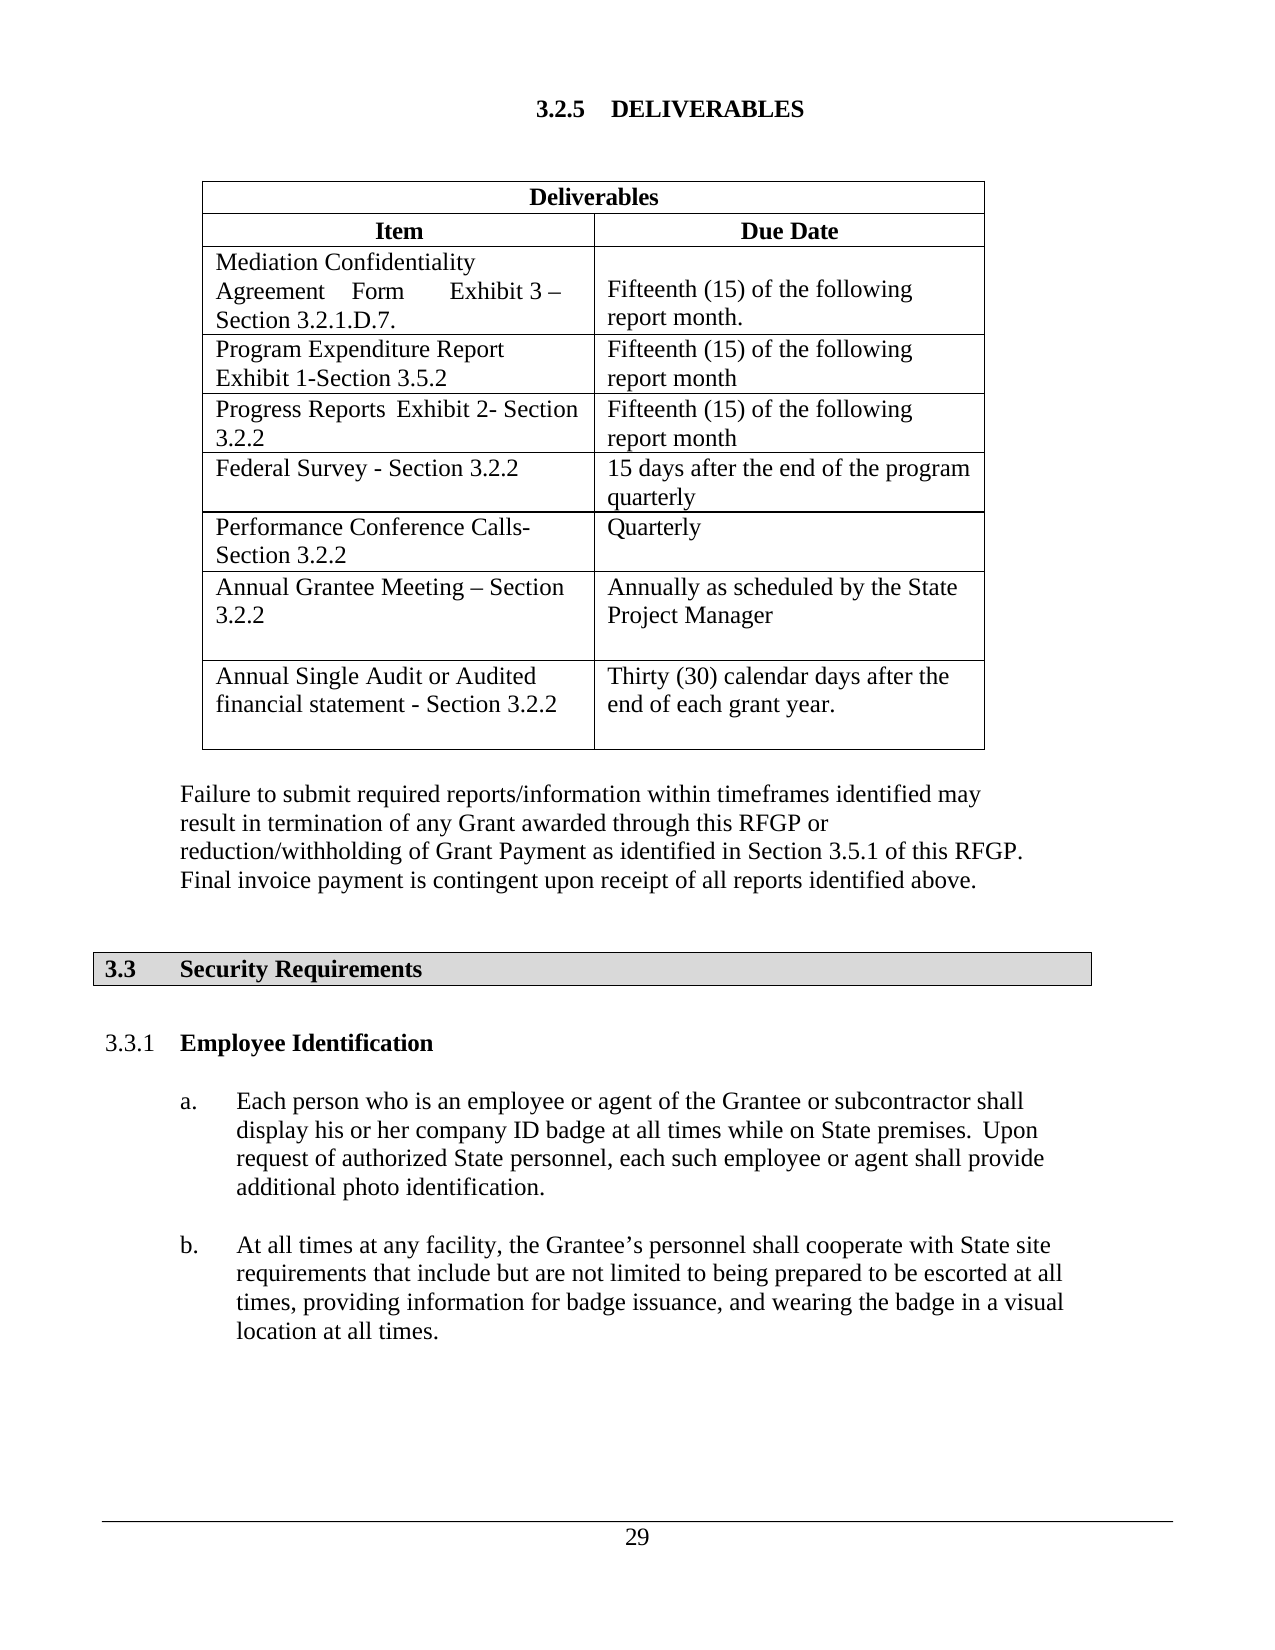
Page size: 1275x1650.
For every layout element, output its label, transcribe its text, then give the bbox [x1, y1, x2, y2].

table_cell Annually as scheduled by the State Project Manager [595, 572, 984, 659]
text Failure to submit required reports/information within timeframes identified may result in termination of any Grant awarded through this RFGP or reduction/withholding of Grant Payment as identified in Section 3.5.1 of this RFGP. Final invoice payment is contingent upon receipt of all reports identified above. [180, 779, 1032, 894]
table_cell 15 days after the end of the program quarterly [595, 453, 984, 511]
table_cell Annual Single Audit or Audited financial statement - Section 3.2.2 [203, 661, 594, 749]
list Each person who is an employee or agent of the Grantee or subcontractor shall display his or her company ID badge at all times while on State premises. Upon request of authorized State personnel, each such employee or agent shall provide additional photo identification. [180, 1086, 1045, 1201]
table_cell Program Expenditure Report Exhibit 1-Section 3.5.2 [203, 335, 594, 393]
table_cell Annual Grantee Meeting – Section 3.2.2 [203, 572, 594, 659]
table_cell Progress Reports Exhibit 2- Section 3.2.2 [203, 394, 594, 452]
table_header Deliverables [203, 182, 984, 213]
subtitle DELIVERABLES [105, 94, 1235, 123]
subtitle Employee Identification [105, 1028, 1235, 1057]
table_cell Fifteenth (15) of the following report month [595, 394, 984, 452]
table_cell Fifteenth (15) of the following report month. [595, 247, 984, 333]
table_cell Due Date [595, 214, 984, 246]
table_cell Item [203, 214, 594, 246]
table_cell Fifteenth (15) of the following report month [595, 335, 984, 393]
list At all times at any facility, the Grantee’s personnel shall cooperate with State site requirements that include but are not limited to being prepared to be escorted at all times, providing information for badge issuance, and wearing the badge in a visual location at all times. [180, 1230, 1064, 1345]
table_cell Performance Conference Calls- Section 3.2.2 [203, 513, 594, 571]
table_cell Federal Survey - Section 3.2.2 [203, 453, 594, 511]
table_cell Mediation Confidentiality Agreement Form Exhibit 3 – Section 3.2.1.D.7. [203, 247, 594, 333]
table_cell Thirty (30) calendar days after the end of each grant year. [595, 661, 984, 749]
table_cell Quarterly [595, 513, 984, 571]
